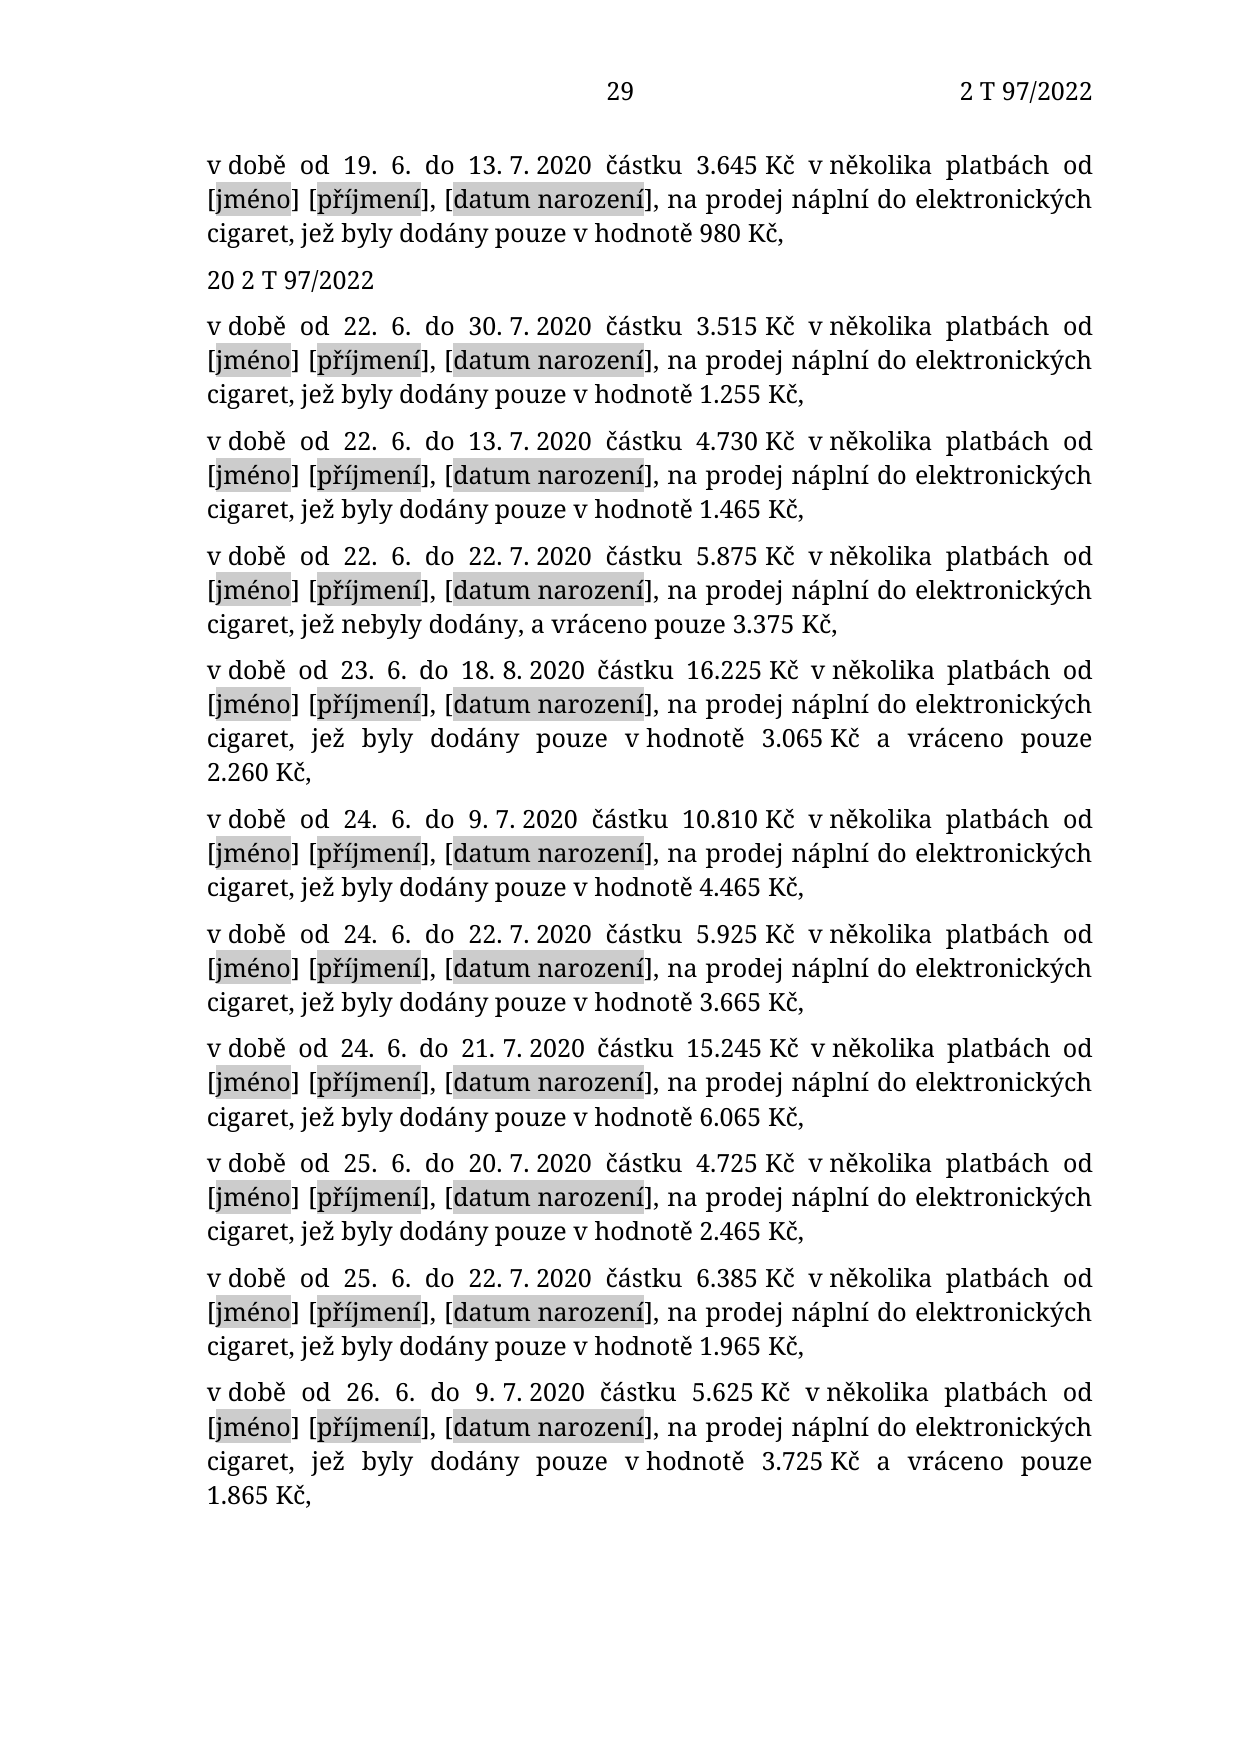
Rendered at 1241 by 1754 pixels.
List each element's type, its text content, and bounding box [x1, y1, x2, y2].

text v době od 22. 6. do 22. 7. 2020 částku 5.875 Kč v několika platbách od [jméno] [příjmení], [datum narození], na prodej náplní do elektronických cigaret, jež nebyly dodány, a vráceno pouze 3.375 Kč, [207, 538, 1093, 640]
text v době od 26. 6. do 9. 7. 2020 částku 5.625 Kč v několika platbách od [jméno] [příjmení], [datum narození], na prodej náplní do elektronických cigaret, jež byly dodány pouze v hodnotě 3.725 Kč a vráceno pouze 1.865 Kč, [207, 1375, 1093, 1511]
text v době od 22. 6. do 13. 7. 2020 částku 4.730 Kč v několika platbách od [jméno] [příjmení], [datum narození], na prodej náplní do elektronických cigaret, jež byly dodány pouze v hodnotě 1.465 Kč, [207, 423, 1093, 526]
text v době od 24. 6. do 22. 7. 2020 částku 5.925 Kč v několika platbách od [jméno] [příjmení], [datum narození], na prodej náplní do elektronických cigaret, jež byly dodány pouze v hodnotě 3.665 Kč, [207, 916, 1093, 1018]
text v době od 22. 6. do 30. 7. 2020 částku 3.515 Kč v několika platbách od [jméno] [příjmení], [datum narození], na prodej náplní do elektronických cigaret, jež byly dodány pouze v hodnotě 1.255 Kč, [207, 309, 1093, 411]
text v době od 24. 6. do 9. 7. 2020 částku 10.810 Kč v několika platbách od [jméno] [příjmení], [datum narození], na prodej náplní do elektronických cigaret, jež byly dodány pouze v hodnotě 4.465 Kč, [207, 802, 1093, 904]
text 20 2 T 97/2022 [207, 262, 1093, 296]
text v době od 25. 6. do 20. 7. 2020 částku 4.725 Kč v několika platbách od [jméno] [příjmení], [datum narození], na prodej náplní do elektronických cigaret, jež byly dodány pouze v hodnotě 2.465 Kč, [207, 1146, 1093, 1248]
text v době od 23. 6. do 18. 8. 2020 částku 16.225 Kč v několika platbách od [jméno] [příjmení], [datum narození], na prodej náplní do elektronických cigaret, jež byly dodány pouze v hodnotě 3.065 Kč a vráceno pouze 2.260 Kč, [207, 653, 1093, 789]
text v době od 24. 6. do 21. 7. 2020 částku 15.245 Kč v několika platbách od [jméno] [příjmení], [datum narození], na prodej náplní do elektronických cigaret, jež byly dodány pouze v hodnotě 6.065 Kč, [207, 1031, 1093, 1133]
text v době od 19. 6. do 13. 7. 2020 částku 3.645 Kč v několika platbách od [jméno] [příjmení], [datum narození], na prodej náplní do elektronických cigaret, jež byly dodány pouze v hodnotě 980 Kč, [207, 148, 1093, 250]
text v době od 25. 6. do 22. 7. 2020 částku 6.385 Kč v několika platbách od [jméno] [příjmení], [datum narození], na prodej náplní do elektronických cigaret, jež byly dodány pouze v hodnotě 1.965 Kč, [207, 1260, 1093, 1363]
